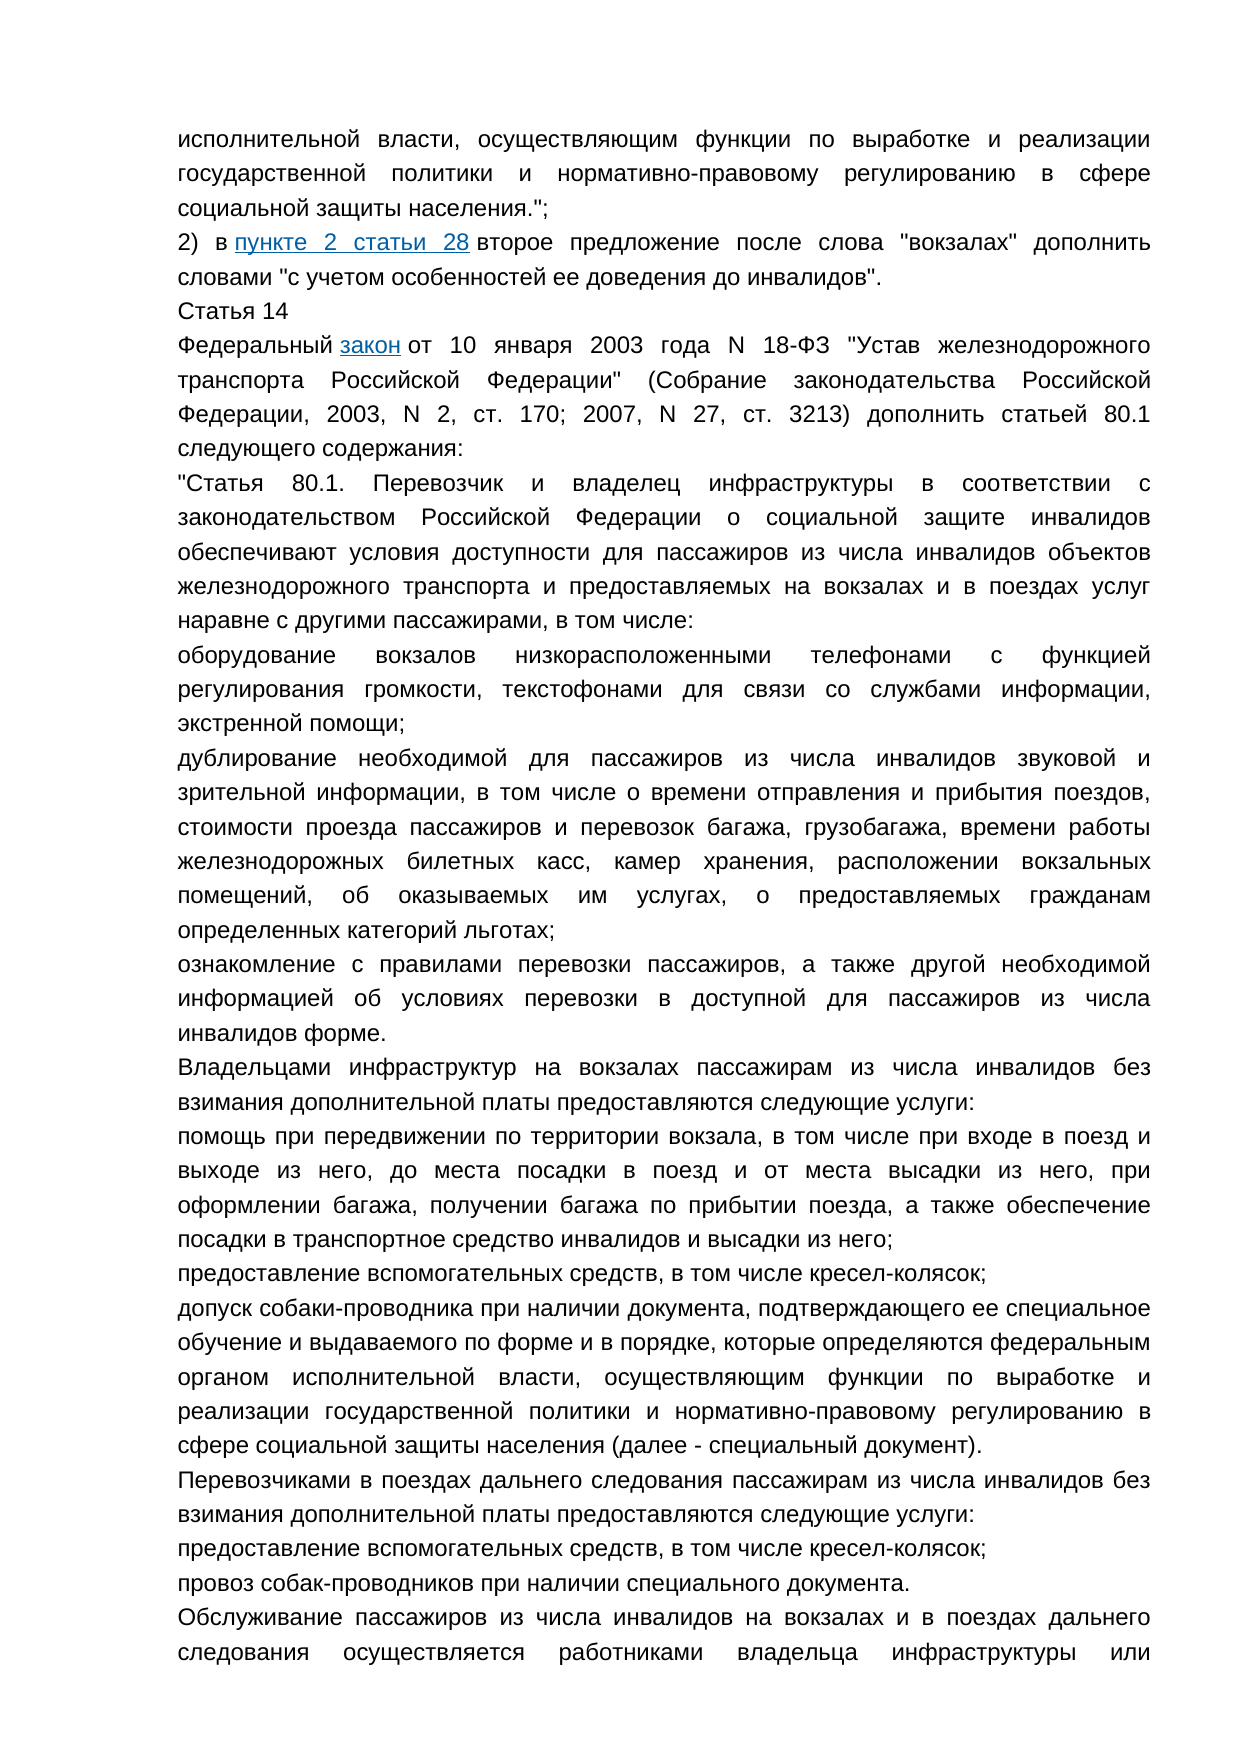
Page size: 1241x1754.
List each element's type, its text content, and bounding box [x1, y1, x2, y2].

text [177, 118, 1152, 221]
text Перевозчиками в поездах дальнего следования пассажирам из числа инвалидов без взимания дополнительной платы предоставляются следующие услуги: [177, 1459, 1152, 1527]
text помощь при передвижении по территории вокзала, в том числе при входе в поезд и выходе из него, до места посадки в поезд и от места высадки из него, при оформлении багажа, получении багажа по прибытии поезда, а также обеспечение посадки в транспортное средство инвалидов и высадки из него; [177, 1115, 1152, 1252]
text ознакомление с правилами перевозки пассажиров, а также другой необходимой информацией об условиях перевозки в доступной для пассажиров из числа инвалидов форме. [177, 943, 1152, 1046]
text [177, 1596, 1152, 1665]
text оборудование вокзалов низкорасположенными телефонами с функцией регулирования громкости, текстофонами для связи со службами информации, экстренной помощи; [177, 634, 1152, 737]
text 2) в пункте 2 статьи 28 второе предложение после слова "вокзалах" дополнить словами "с учетом особенностей ее доведения до инвалидов". [177, 221, 1152, 290]
text провоз собак-проводников при наличии специального документа. [177, 1562, 1152, 1596]
text допуск собаки-проводника при наличии документа, подтверждающего ее специальное обучение и выдаваемого по форме и в порядке, которые определяются федеральным органом исполнительной власти, осуществляющим функции по выработке и реализации государственной политики и нормативно-правовому регулированию в сфере социальной защиты населения (далее - специальный документ). [177, 1287, 1152, 1459]
text "Статья 80.1. Перевозчик и владелец инфраструктуры в соответствии с законодательством Российской Федерации о социальной защите инвалидов обеспечивают условия доступности для пассажиров из числа инвалидов объектов железнодорожного транспорта и предоставляемых на вокзалах и в поездах услуг наравне с другими пассажирами, в том числе: [177, 462, 1152, 634]
text предоставление вспомогательных средств, в том числе кресел-колясок; [177, 1252, 1152, 1287]
text Статья 14 [177, 290, 1152, 324]
text Владельцами инфраструктур на вокзалах пассажирам из числа инвалидов без взимания дополнительной платы предоставляются следующие услуги: [177, 1046, 1152, 1115]
text предоставление вспомогательных средств, в том числе кресел-колясок; [177, 1527, 1152, 1562]
text дублирование необходимой для пассажиров из числа инвалидов звуковой и зрительной информации, в том числе о времени отправления и прибытия поездов, стоимости проезда пассажиров и перевозок багажа, грузобагажа, времени работы железнодорожных билетных касс, камер хранения, расположении вокзальных помещений, об оказываемых им услугах, о предоставляемых гражданам определенных категорий льготах; [177, 737, 1152, 943]
text Федеральный закон от 10 января 2003 года N 18-ФЗ "Устав железнодорожного транспорта Российской Федерации" (Собрание законодательства Российской Федерации, 2003, N 2, ст. 170; 2007, N 27, ст. 3213) дополнить статьей 80.1 следующего содержания: [177, 324, 1152, 462]
